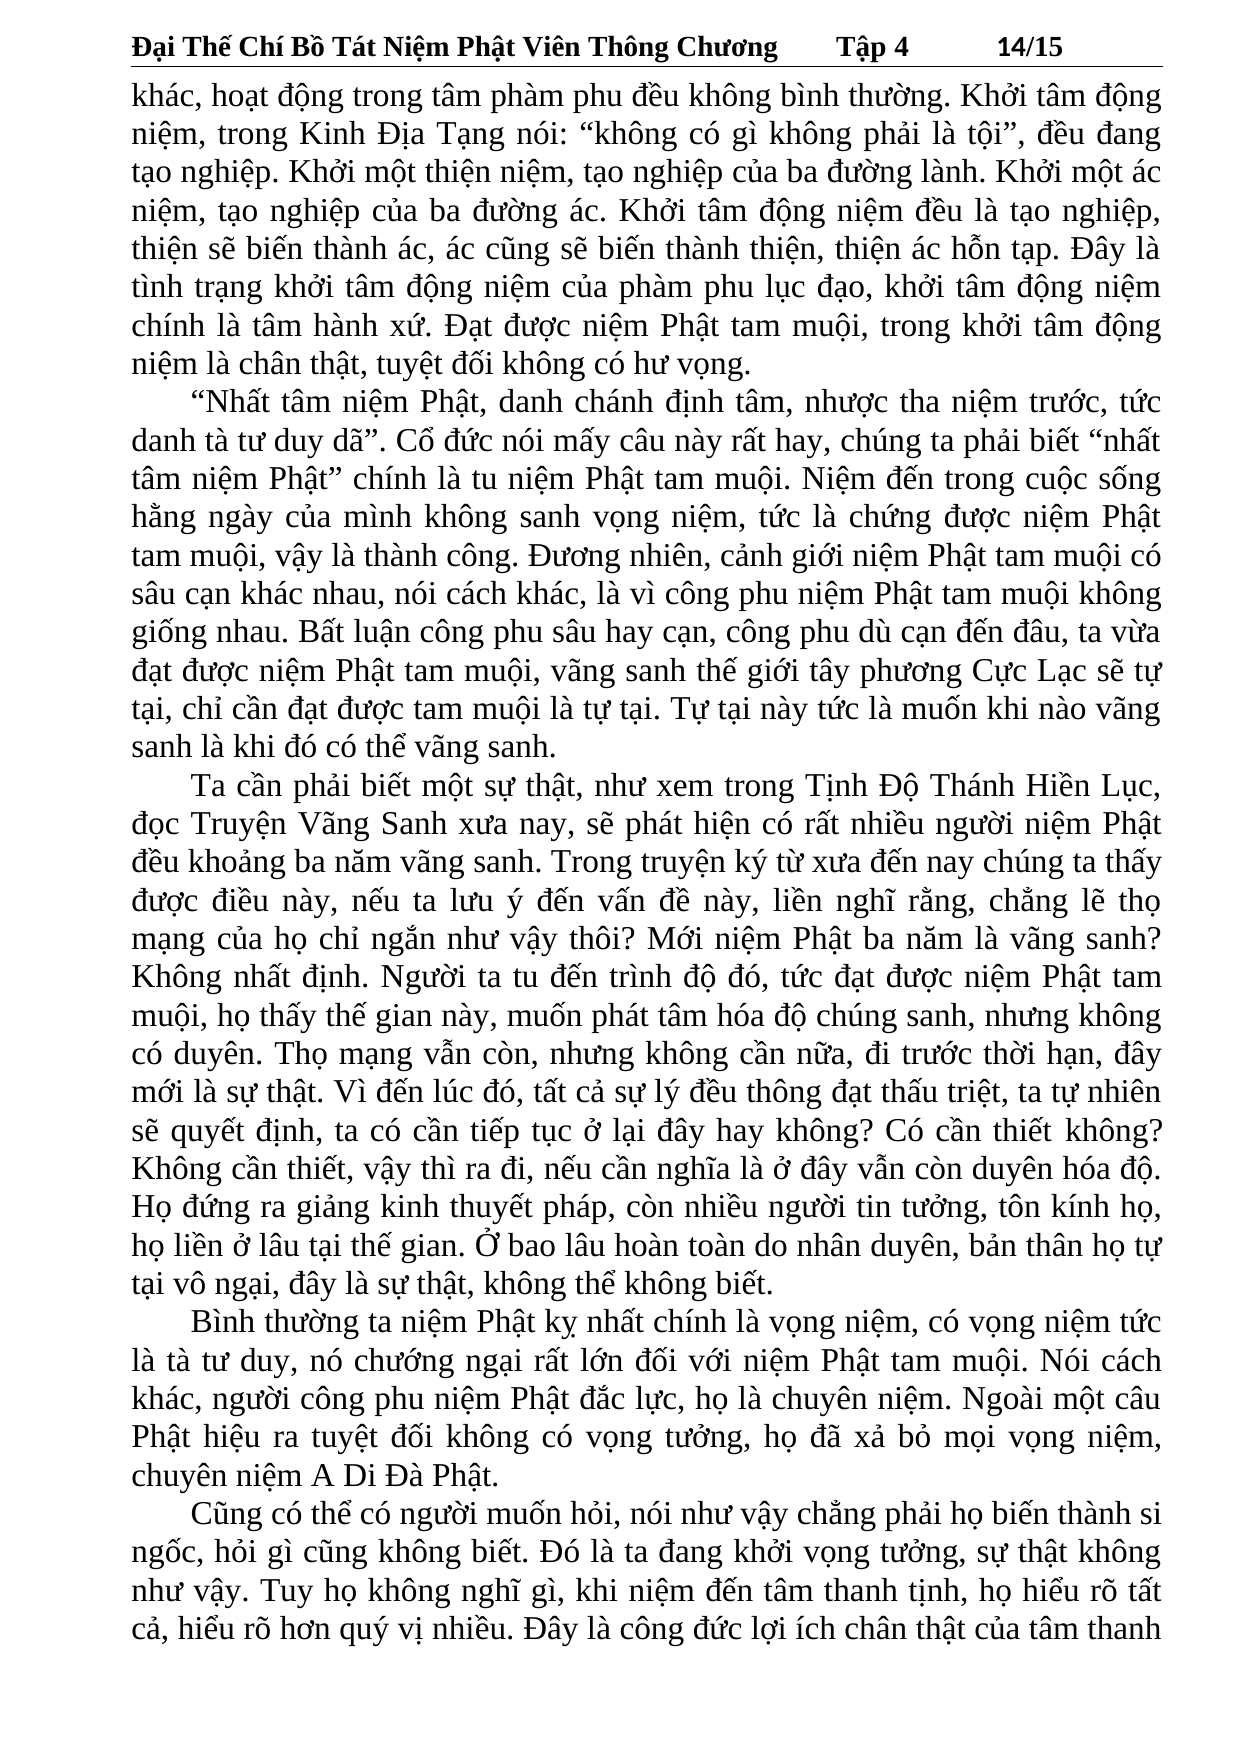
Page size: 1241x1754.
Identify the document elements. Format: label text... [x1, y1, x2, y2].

text “Nhất tâm niệm Phật, danh chánh định tâm, nhược tha niệm trước, tức danh tà tư duy dã”. Cổ đức nói mấy câu này rất hay, chúng ta phải biết “nhất tâm niệm Phật” chính là tu niệm Phật tam muội. Niệm đến trong cuộc sống hằng ngày của mình không sanh vọng niệm, tức là chứng được niệm Phật tam muội, vậy là thành công. Đương nhiên, cảnh giới niệm Phật tam muội có sâu cạn khác nhau, nói cách khác, là vì công phu niệm Phật tam muội không giống nhau. Bất luận công phu sâu hay cạn, công phu dù cạn đến đâu, ta vừa đạt được niệm Phật tam muội, vãng sanh thế giới tây phương Cực Lạc sẽ tự tại, chỉ cần đạt được tam muội là tự tại. Tự tại này tức là muốn khi nào vãng sanh là khi đó có thể vãng sanh. [131, 382, 1163, 765]
text Ta cần phải biết một sự thật, như xem trong Tịnh Độ Thánh Hiền Lục, đọc Truyện Vãng Sanh xưa nay, sẽ phát hiện có rất nhiều người niệm Phật đều khoảng ba năm vãng sanh. Trong truyện ký từ xưa đến nay chúng ta thấy được điều này, nếu ta lưu ý đến vấn đề này, liền nghĩ rằng, chẳng lẽ thọ mạng của họ chỉ ngắn như vậy thôi? Mới niệm Phật ba năm là vãng sanh? Không nhất định. Người ta tu đến trình độ đó, tức đạt được niệm Phật tam muội, họ thấy thế gian này, muốn phát tâm hóa độ chúng sanh, nhưng không có duyên. Thọ mạng vẫn còn, nhưng không cần nữa, đi trước thời hạn, đây mới là sự thật. Vì đến lúc đó, tất cả sự lý đều thông đạt thấu triệt, ta tự nhiên sẽ quyết định, ta có cần tiếp tục ở lại đây hay không? Có cần thiết không? Không cần thiết, vậy thì ra đi, nếu cần nghĩa là ở đây vẫn còn duyên hóa độ. Họ đứng ra giảng kinh thuyết pháp, còn nhiều người tin tưởng, tôn kính họ, họ liền ở lâu tại thế gian. Ở bao lâu hoàn toàn do nhân duyên, bản thân họ tự tại vô ngại, đây là sự thật, không thể không biết. [131, 765, 1163, 1302]
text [131, 1493, 1163, 1647]
text Bình thường ta niệm Phật kỵ nhất chính là vọng niệm, có vọng niệm tức là tà tư duy, nó chướng ngại rất lớn đối với niệm Phật tam muội. Nói cách khác, người công phu niệm Phật đắc lực, họ là chuyên niệm. Ngoài một câu Phật hiệu ra tuyệt đối không có vọng tưởng, họ đã xả bỏ mọi vọng niệm, chuyên niệm A Di Đà Phật. [131, 1302, 1163, 1493]
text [131, 75, 1163, 382]
